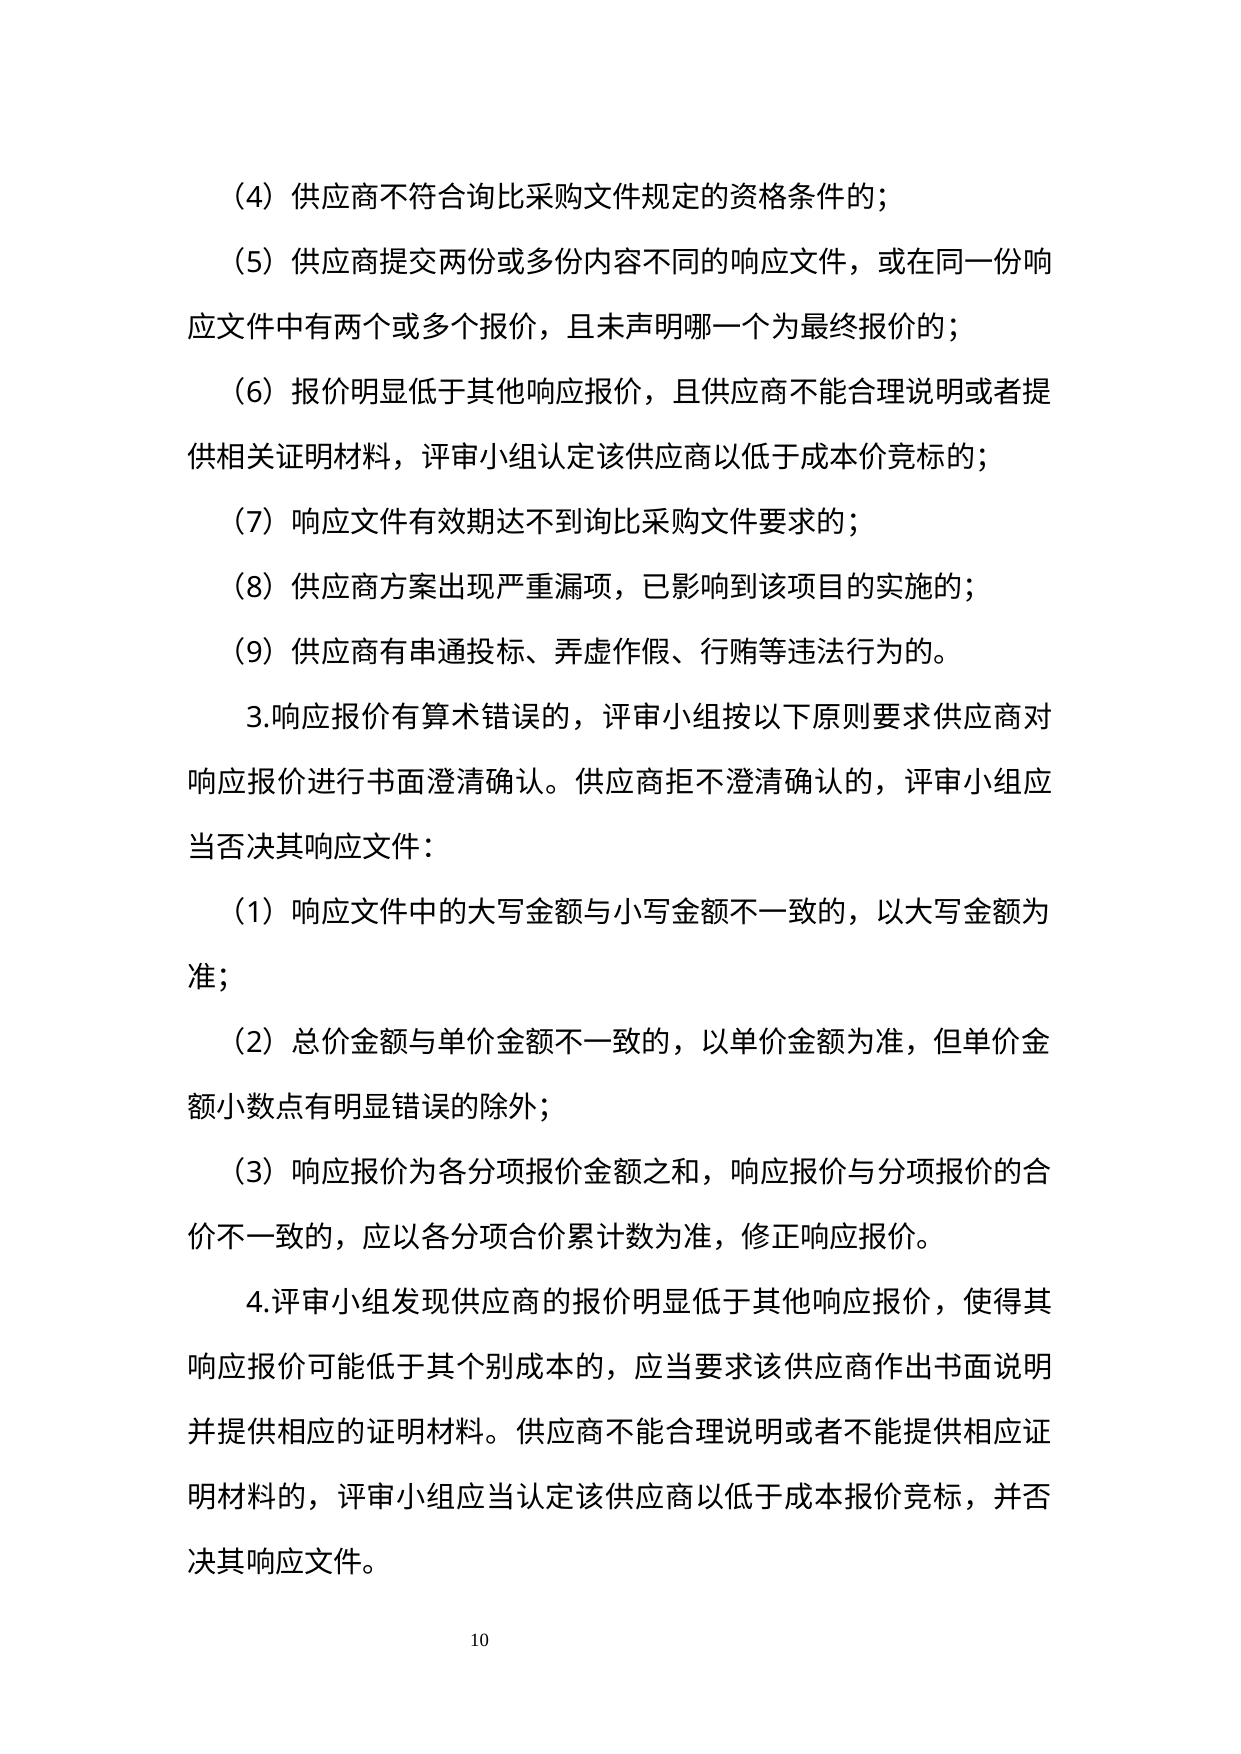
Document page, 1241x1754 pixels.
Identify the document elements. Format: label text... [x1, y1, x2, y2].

text 3.响应报价有算术错误的，评审小组按以下原则要求供应商对响应报价进行书面澄清确认。供应商拒不澄清确认的，评审小组应当否决其响应文件： [187, 682, 1053, 877]
text （3）响应报价为各分项报价金额之和，响应报价与分项报价的合价不一致的，应以各分项合价累计数为准，修正响应报价。 [187, 1137, 1053, 1267]
text （8）供应商方案出现严重漏项，已影响到该项目的实施的； [187, 552, 1053, 617]
text 4.评审小组发现供应商的报价明显低于其他响应报价，使得其响应报价可能低于其个别成本的，应当要求该供应商作出书面说明并提供相应的证明材料。供应商不能合理说明或者不能提供相应证明材料的，评审小组应当认定该供应商以低于成本报价竞标，并否决其响应文件。 [187, 1267, 1053, 1592]
text （9）供应商有串通投标、弄虚作假、行贿等违法行为的。 [187, 617, 1053, 682]
text （7）响应文件有效期达不到询比采购文件要求的； [187, 487, 1053, 552]
text （2）总价金额与单价金额不一致的，以单价金额为准，但单价金额小数点有明显错误的除外； [187, 1007, 1053, 1137]
text （5）供应商提交两份或多份内容不同的响应文件，或在同一份响应文件中有两个或多个报价，且未声明哪一个为最终报价的； [187, 227, 1053, 357]
text （6）报价明显低于其他响应报价，且供应商不能合理说明或者提供相关证明材料，评审小组认定该供应商以低于成本价竞标的； [187, 357, 1053, 487]
text （4）供应商不符合询比采购文件规定的资格条件的； [187, 162, 1053, 227]
text （1）响应文件中的大写金额与小写金额不一致的，以大写金额为准； [187, 877, 1053, 1007]
